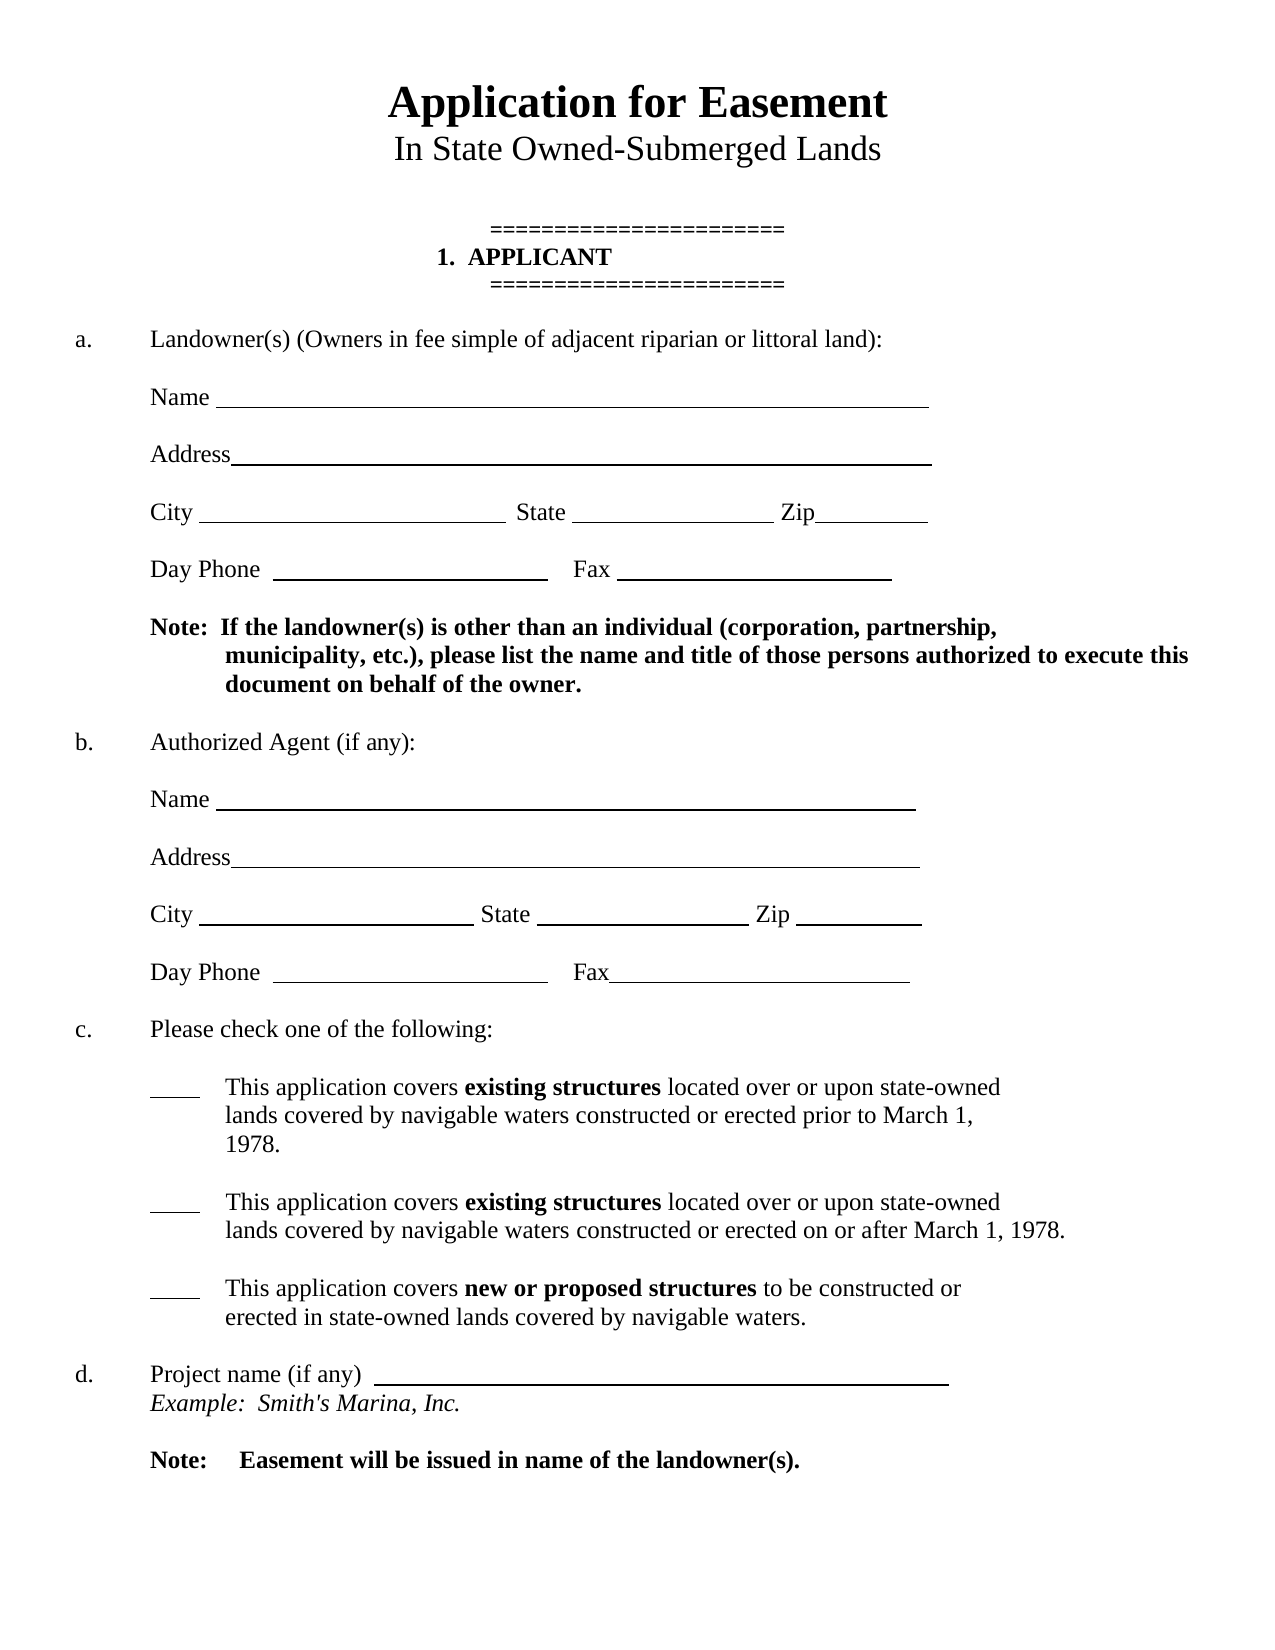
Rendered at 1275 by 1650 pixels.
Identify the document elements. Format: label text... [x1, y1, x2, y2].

text ======================= [62, 272, 1212, 298]
subtitle Note: Easement will be issued in name of the landowner(s). [150, 1446, 1212, 1474]
text Day Phone Fax [150, 957, 1212, 985]
list Landowner(s) (Owners in fee simple of adjacent riparian or littoral land): Name [75, 324, 929, 411]
text Address [150, 842, 1212, 870]
list Project name (if any) [75, 1359, 1212, 1388]
text This application covers new or proposed structures to be constructed or erected in state-owned lands covered by navigable waters. [150, 1273, 961, 1331]
text In State Owned-Submerged Lands [62, 128, 1212, 168]
text This application covers existing structures located over or upon state-owned lands covered by navigable waters constructed or erected prior to March 1, 1978. [150, 1072, 1001, 1158]
text This application covers existing structures located over or upon state-owned [62, 1187, 1088, 1216]
subtitle Note: If the landowner(s) is other than an individual (corporation, partnership, [150, 612, 1212, 640]
text Example: Smith's Marina, Inc. [150, 1388, 1212, 1417]
text City State Zip [150, 497, 1212, 526]
text municipality, etc.), please list the name and title of those persons authorized to execute this document on behalf of the owner. [225, 640, 1212, 698]
text City State Zip [150, 899, 1212, 928]
text ======================= [62, 216, 1212, 243]
text Address [150, 439, 1212, 468]
subtitle APPLICANT [436, 243, 1212, 272]
list Please check one of the following: [75, 1014, 1212, 1043]
text Application for Easement [62, 75, 1212, 128]
list Authorized Agent (if any): [75, 727, 1212, 755]
text Day Phone Fax [150, 554, 1212, 583]
text lands covered by navigable waters constructed or erected on or after March 1, 1978. [78, 1216, 1212, 1244]
text Name [150, 784, 1212, 813]
